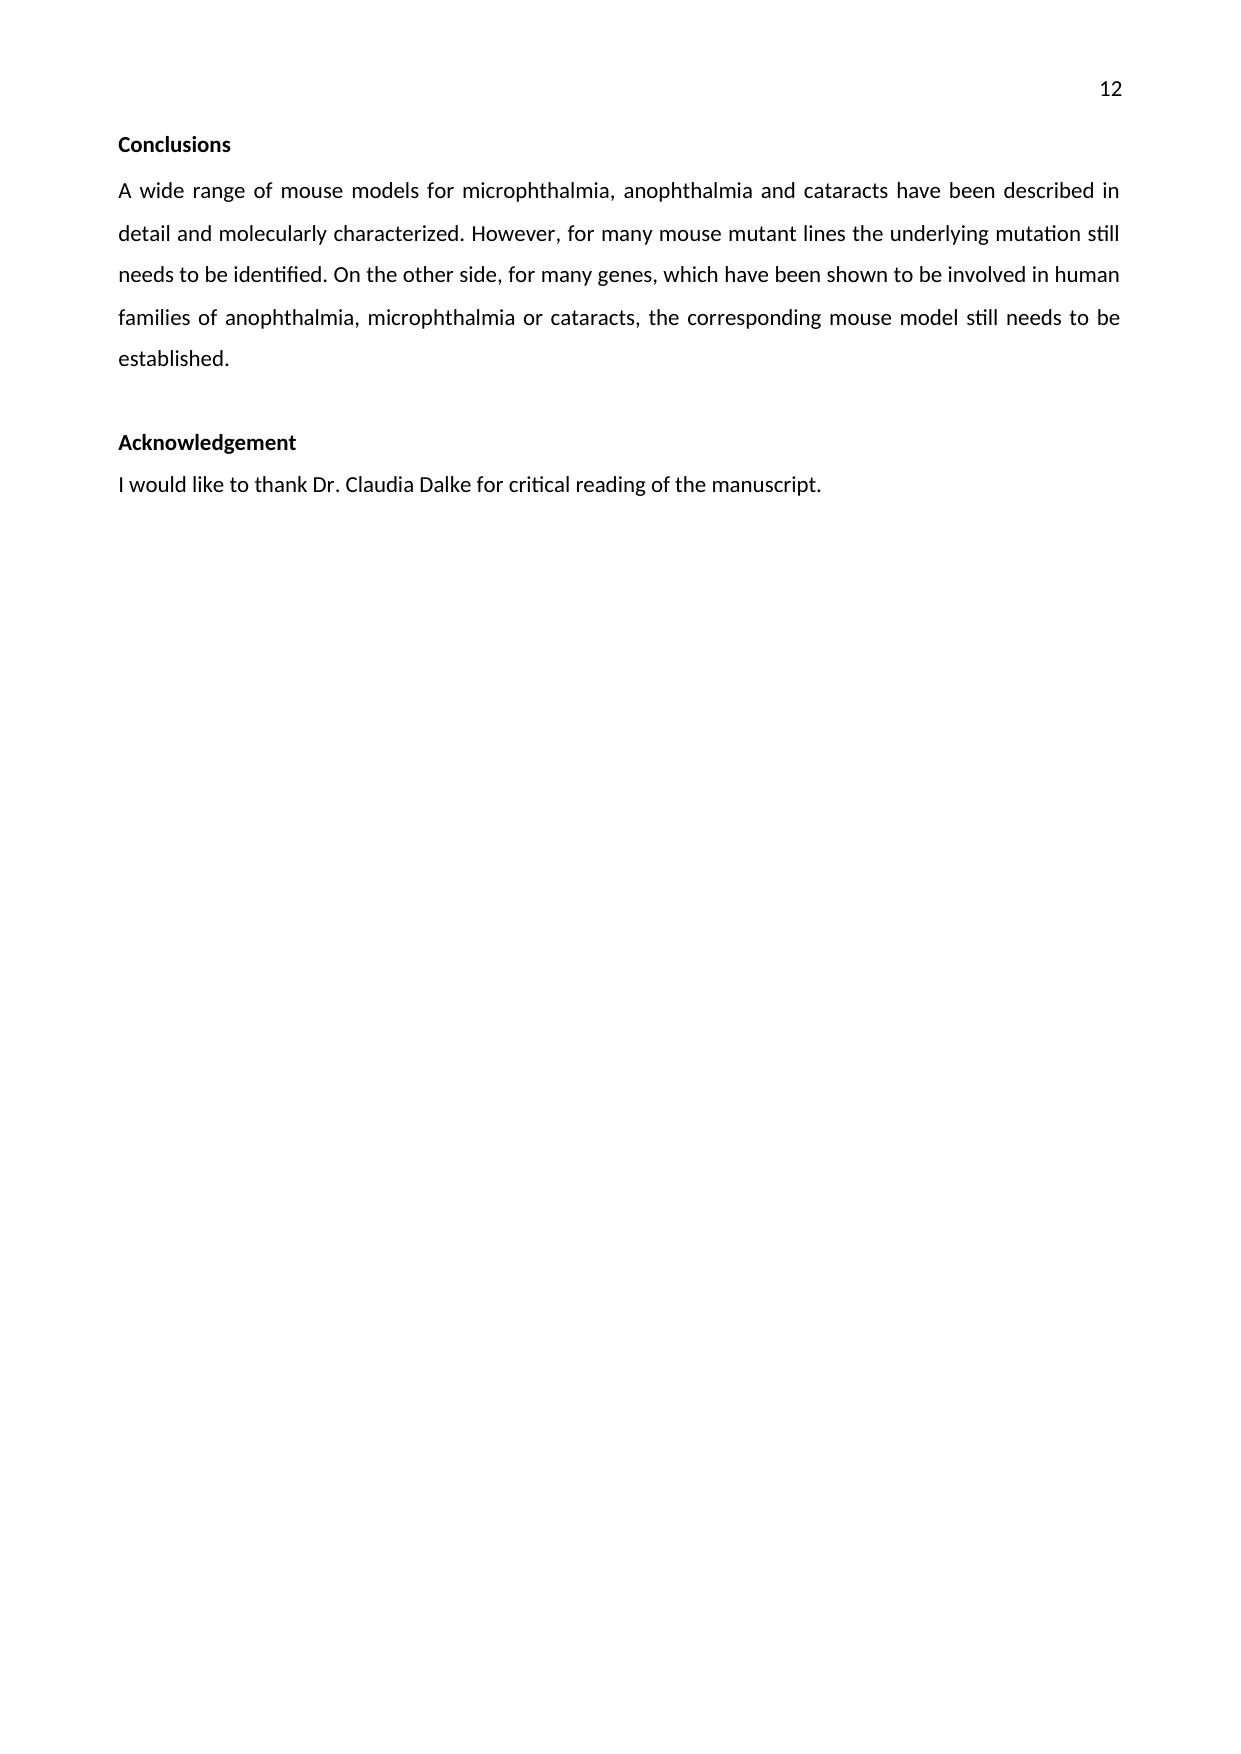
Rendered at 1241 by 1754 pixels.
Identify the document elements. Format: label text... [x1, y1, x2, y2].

text Conclusions [118, 130, 1122, 158]
text Acknowledgement [118, 428, 1122, 457]
text I would like to thank Dr. Claudia Dalke for critical reading of the manuscript. [118, 471, 1122, 498]
text A wide range of mouse models for microphthalmia, anophthalmia and cataracts have been described in detail and molecularly characterized. However, for many mouse mutant lines the underlying mutation still needs to be identified. On the other side, for many genes, which have been shown to be involved in human families of anophthalmia, microphthalmia or cataracts, the corresponding mouse model still needs to be established. [118, 177, 1122, 373]
